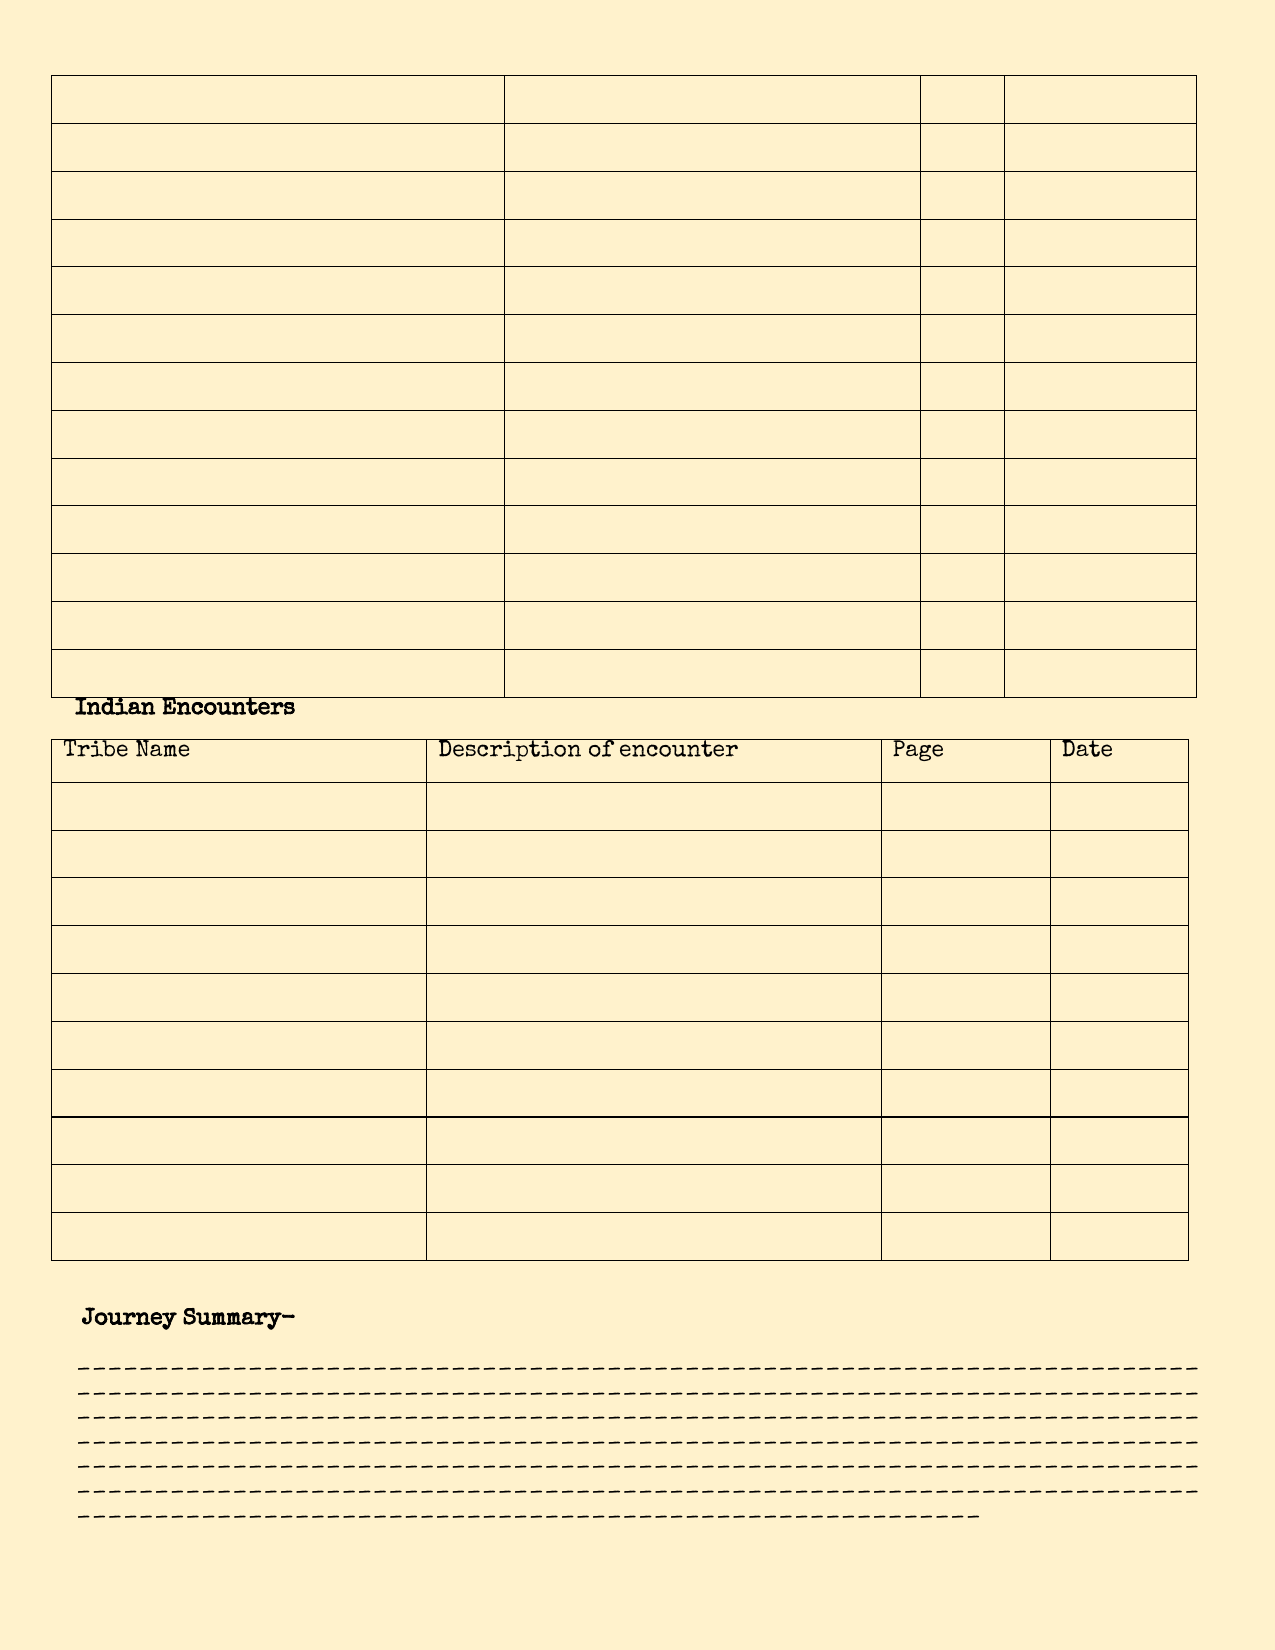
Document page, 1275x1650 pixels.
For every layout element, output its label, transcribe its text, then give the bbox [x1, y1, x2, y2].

table_cell [427, 878, 881, 925]
table_cell [1051, 1022, 1188, 1068]
table_cell [1005, 315, 1196, 362]
table_cell [921, 459, 1004, 505]
table_cell [882, 878, 1050, 925]
table_cell [52, 878, 426, 925]
table_cell [505, 315, 920, 362]
table_cell [52, 315, 504, 362]
table_cell [505, 459, 920, 505]
table_cell [505, 220, 920, 266]
table_cell [52, 363, 504, 410]
table_cell [1005, 650, 1196, 697]
table_cell [505, 267, 920, 314]
table_cell [921, 267, 1004, 314]
table_cell [427, 1070, 881, 1116]
table_cell [427, 831, 881, 877]
table_cell [921, 554, 1004, 601]
table_cell [1005, 459, 1196, 505]
table_cell [921, 315, 1004, 362]
table_cell [921, 220, 1004, 266]
table_cell [52, 554, 504, 601]
table_cell [1005, 76, 1196, 123]
table_cell [52, 926, 426, 973]
table_cell [52, 783, 426, 829]
table_cell [921, 602, 1004, 649]
table_cell [921, 506, 1004, 553]
table_cell [1051, 1165, 1188, 1212]
table_cell [1005, 411, 1196, 457]
table_cell [505, 506, 920, 553]
table_cell [427, 974, 881, 1021]
table_cell [52, 974, 426, 1021]
text Indian Encounters [75, 698, 1200, 721]
table_cell [1051, 783, 1188, 829]
table_cell [921, 124, 1004, 171]
table_cell [921, 650, 1004, 697]
table_cell [882, 1022, 1050, 1068]
table_cell [427, 1022, 881, 1068]
table_cell [882, 926, 1050, 973]
table_header Page [882, 740, 1050, 782]
table_cell [1005, 267, 1196, 314]
table_cell [882, 1118, 1050, 1164]
table_cell [52, 1022, 426, 1068]
table_cell [1005, 602, 1196, 649]
table_cell [52, 1118, 426, 1164]
table_cell [882, 1213, 1050, 1260]
table_cell [52, 506, 504, 553]
table_cell [52, 459, 504, 505]
table_cell [505, 602, 920, 649]
table_cell [52, 172, 504, 218]
text __________________________________________________________________________________________________________________________________________________________________________________________________________________________________________________________________________________________________________________________________________________________________________________________________________________________________________________________________________________________________________ [75, 1349, 1200, 1520]
table_cell [427, 1165, 881, 1212]
table_cell [1051, 926, 1188, 973]
table_cell [882, 1165, 1050, 1212]
table_cell [505, 363, 920, 410]
table_cell [52, 650, 504, 697]
table_cell [52, 1213, 426, 1260]
table_cell [52, 602, 504, 649]
table_cell [52, 124, 504, 171]
table_cell [505, 76, 920, 123]
table_cell [1051, 878, 1188, 925]
table_cell [427, 1213, 881, 1260]
table_cell [505, 124, 920, 171]
text Journey Summary- [75, 1308, 1200, 1331]
table_header Description of encounter [427, 740, 881, 782]
table_cell [882, 783, 1050, 829]
table_cell [505, 554, 920, 601]
table_cell [52, 1070, 426, 1116]
table_cell [1051, 974, 1188, 1021]
table_cell [1051, 1118, 1188, 1164]
table_cell [427, 926, 881, 973]
table_cell [52, 1165, 426, 1212]
table_cell [505, 411, 920, 457]
table_cell [1005, 554, 1196, 601]
table_cell [505, 172, 920, 218]
table_cell [52, 411, 504, 457]
table_cell [427, 1118, 881, 1164]
table_cell [1051, 831, 1188, 877]
table_cell [427, 783, 881, 829]
table_cell [52, 267, 504, 314]
table_cell [882, 974, 1050, 1021]
table_cell [921, 172, 1004, 218]
table_cell [921, 363, 1004, 410]
table_header Date [1051, 740, 1188, 782]
table_cell [1051, 1070, 1188, 1116]
table_cell [505, 650, 920, 697]
table_cell [882, 831, 1050, 877]
table_cell [1005, 124, 1196, 171]
table_cell [1005, 172, 1196, 218]
table_cell [921, 76, 1004, 123]
table_cell [52, 220, 504, 266]
table_cell [1005, 220, 1196, 266]
table_cell [52, 76, 504, 123]
table_cell [1005, 506, 1196, 553]
table_cell [1005, 363, 1196, 410]
table_header Tribe Name [52, 740, 426, 782]
table_cell [921, 411, 1004, 457]
table_cell [1051, 1213, 1188, 1260]
table_cell [52, 831, 426, 877]
table_cell [882, 1070, 1050, 1116]
